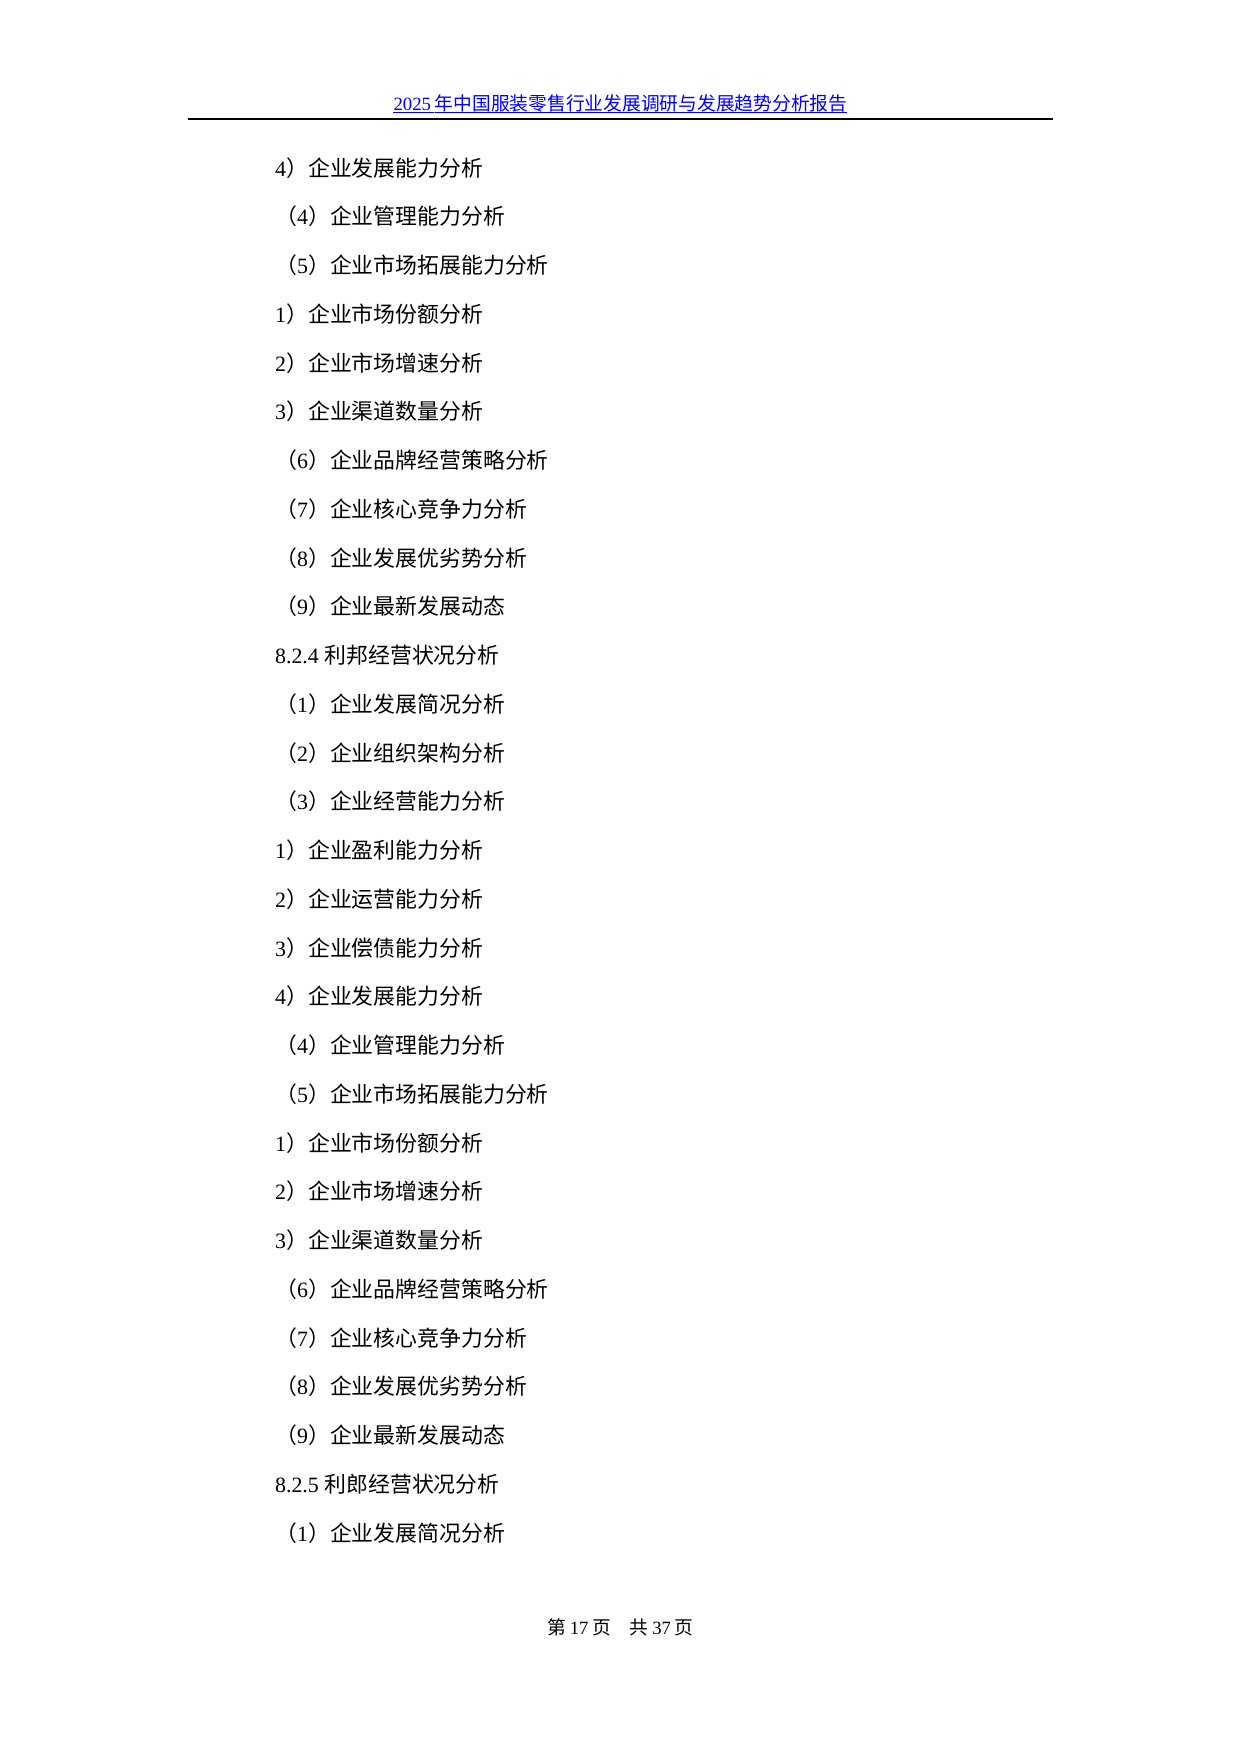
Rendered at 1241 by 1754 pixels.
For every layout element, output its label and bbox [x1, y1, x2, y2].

text [187, 150, 1053, 1548]
